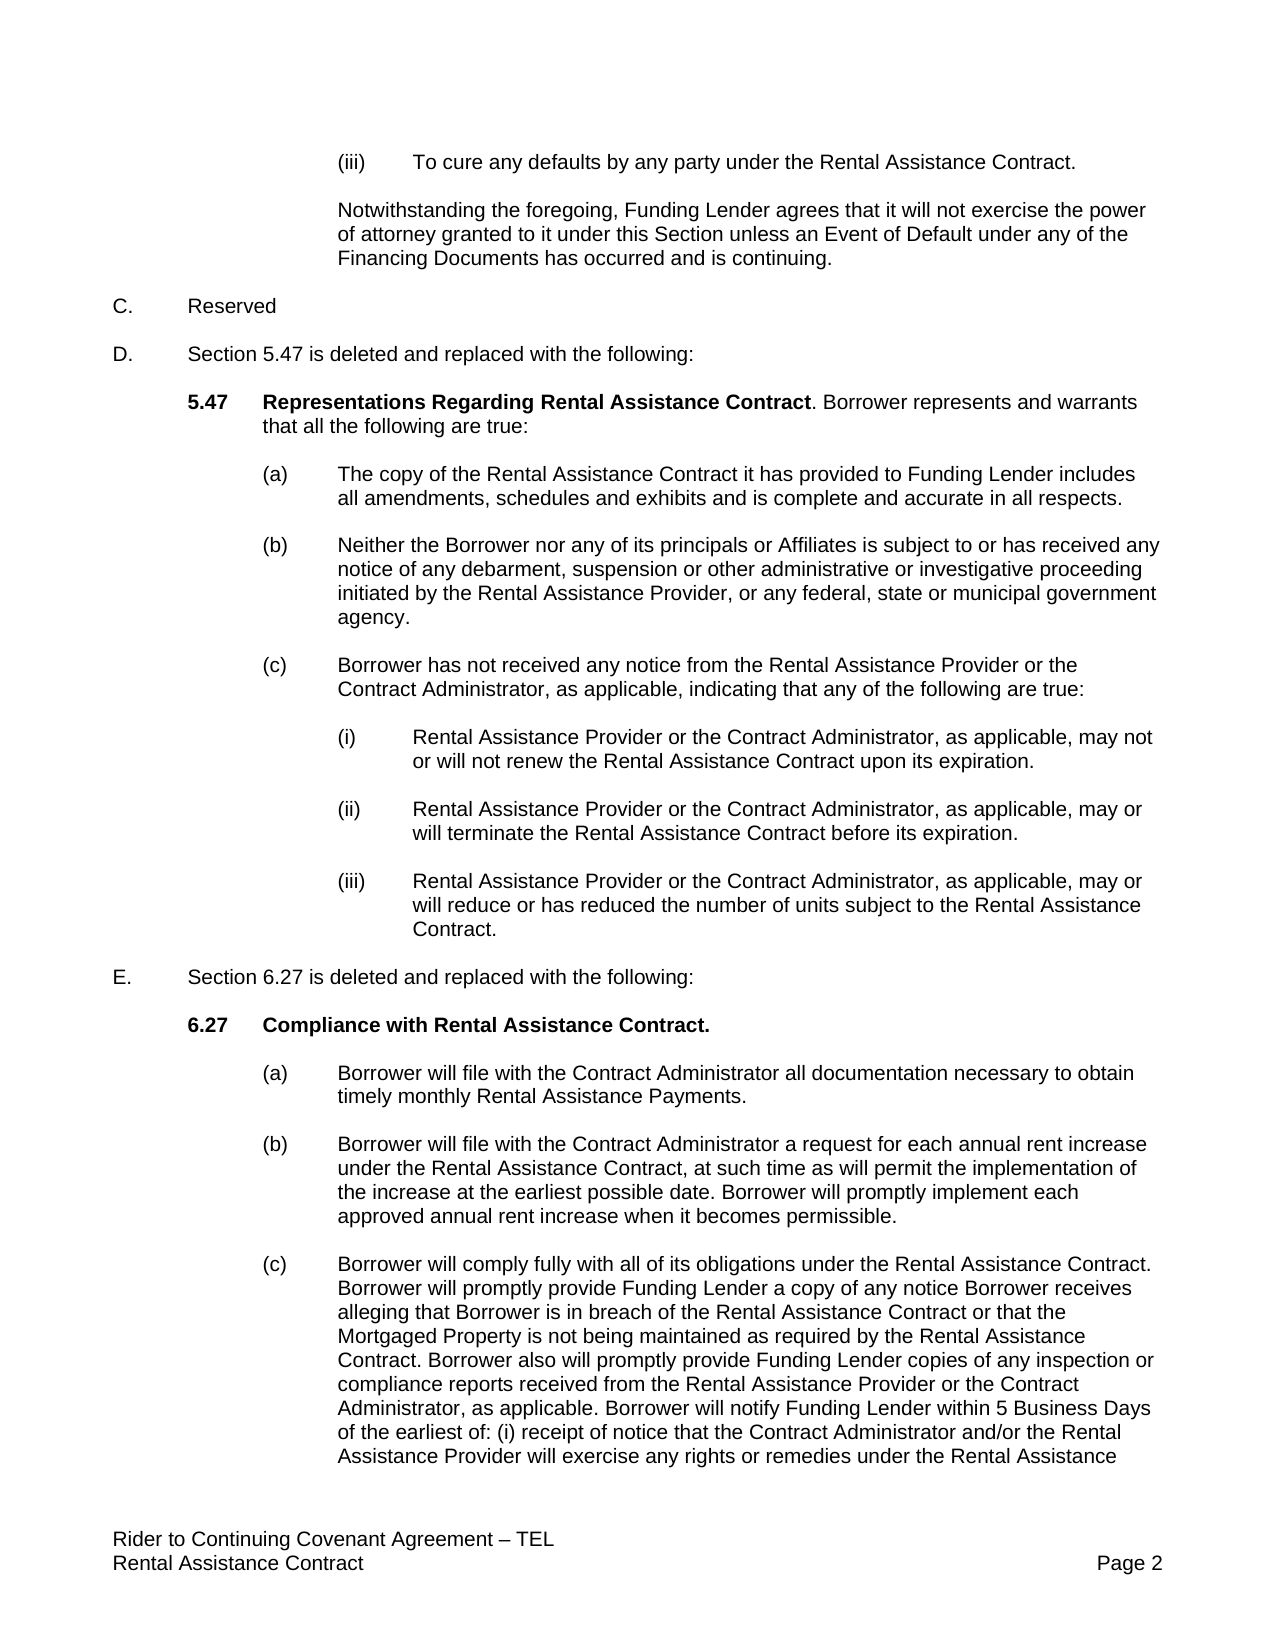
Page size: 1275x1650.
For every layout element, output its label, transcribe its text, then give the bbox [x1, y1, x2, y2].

text (iii) Rental Assistance Provider or the Contract Administrator, as applicable, may or will reduce or has reduced the number of units subject to the Rental Assistance Contract. [337, 869, 1162, 941]
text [262, 1252, 1162, 1468]
text (ii) Rental Assistance Provider or the Contract Administrator, as applicable, may or will terminate the Rental Assistance Contract before its expiration. [337, 797, 1162, 845]
text (c) Borrower has not received any notice from the Rental Assistance Provider or the Contract Administrator, as applicable, indicating that any of the following are true: [262, 653, 1162, 701]
text E. Section 6.27 is deleted and replaced with the following: [112, 964, 1162, 988]
text (i) Rental Assistance Provider or the Contract Administrator, as applicable, may not or will not renew the Rental Assistance Contract upon its expiration. [337, 725, 1162, 773]
text (a) Borrower will file with the Contract Administrator all documentation necessary to obtain timely monthly Rental Assistance Payments. [262, 1060, 1162, 1108]
text (a) The copy of the Rental Assistance Contract it has provided to Funding Lender includes all amendments, schedules and exhibits and is complete and accurate in all respects. [262, 461, 1162, 509]
text (b) Borrower will file with the Contract Administrator a request for each annual rent increase under the Rental Assistance Contract, at such time as will permit the implementation of the increase at the earliest possible date. Borrower will promptly implement each approved annual rent increase when it becomes permissible. [262, 1132, 1162, 1228]
text (iii) To cure any defaults by any party under the Rental Assistance Contract. [337, 150, 1162, 174]
text (b) Neither the Borrower nor any of its principals or Affiliates is subject to or has received any notice of any debarment, suspension or other administrative or investigative proceeding initiated by the Rental Assistance Provider, or any federal, state or municipal government agency. [262, 533, 1162, 629]
text Notwithstanding the foregoing, Funding Lender agrees that it will not exercise the power of attorney granted to it under this Section unless an Event of Default under any of the Financing Documents has occurred and is continuing. [337, 198, 1162, 270]
text 5.47 Representations Regarding Rental Assistance Contract. Borrower represents and warrants that all the following are true: [187, 389, 1162, 437]
text C. Reserved [112, 294, 1162, 318]
text D. Section 5.47 is deleted and replaced with the following: [112, 342, 1162, 366]
text 6.27 Compliance with Rental Assistance Contract. [187, 1012, 1162, 1036]
